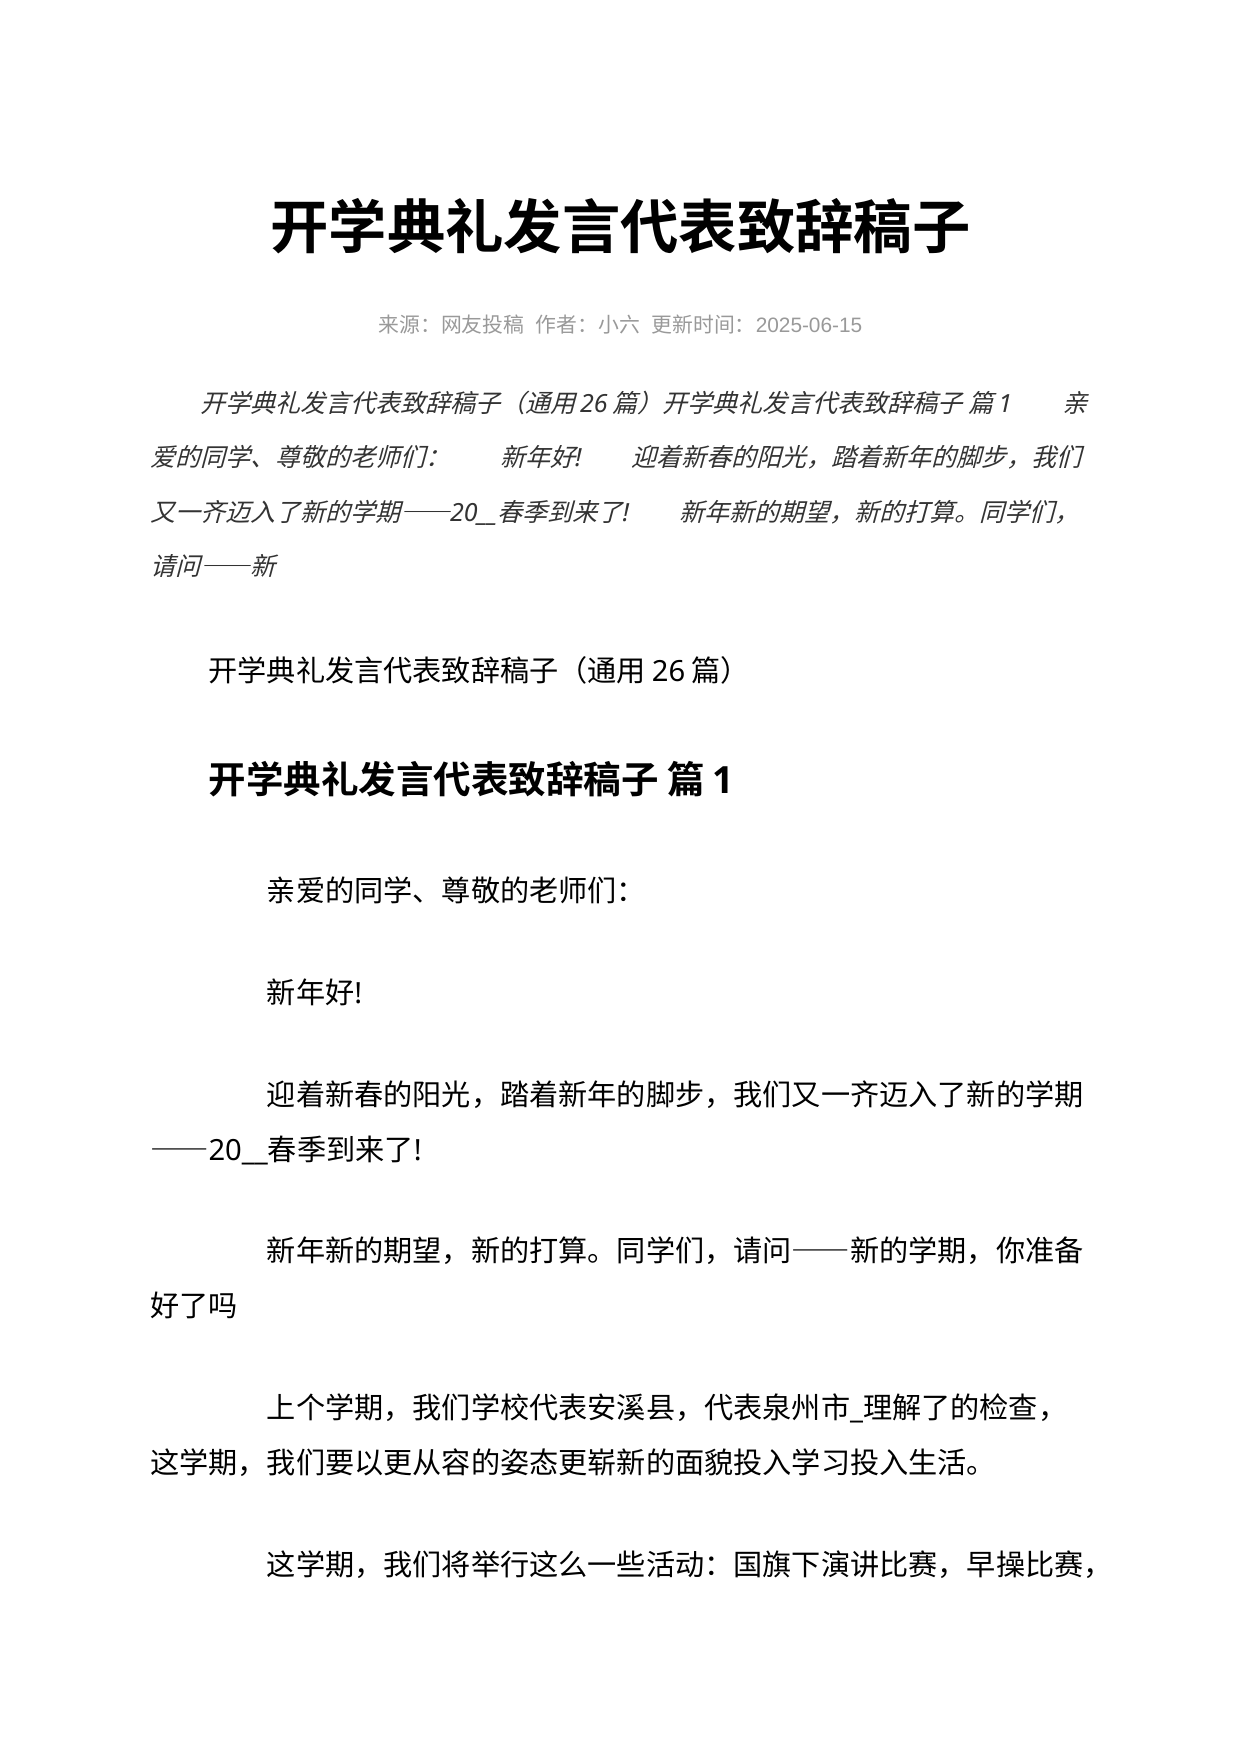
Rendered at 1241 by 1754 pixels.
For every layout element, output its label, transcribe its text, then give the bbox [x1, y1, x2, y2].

text 开学典礼发言代表致辞稿子 篇1 [150, 750, 1090, 804]
text 开学典礼发言代表致辞稿子（通用26篇） [150, 648, 1090, 690]
text 来源：网友投稿 作者：小六 更新时间：2025-06-15 [150, 313, 1090, 337]
text 开学典礼发言代表致辞稿子（通用26篇）开学典礼发言代表致辞稿子 篇1 亲爱的同学、尊敬的老师们： 新年好! 迎着新春的阳光，踏着新年的脚步，我们又一齐迈入了新的学期——20__春季到来了! 新年新的期望，新的打算。同学们，请问——新 [150, 383, 1090, 583]
text 新年新的期望，新的打算。同学们，请问——新的学期，你准备好了吗 [150, 1228, 1090, 1325]
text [150, 1541, 1090, 1584]
text 上个学期，我们学校代表安溪县，代表泉州市_理解了的检查，这学期，我们要以更从容的姿态更崭新的面貌投入学习投入生活。 [150, 1385, 1090, 1482]
subtitle 开学典礼发言代表致辞稿子 [150, 181, 1090, 266]
text 迎着新春的阳光，踏着新年的脚步，我们又一齐迈入了新的学期——20__春季到来了! [150, 1071, 1090, 1168]
text 新年好! [150, 969, 1090, 1012]
text 亲爱的同学、尊敬的老师们： [150, 867, 1090, 910]
